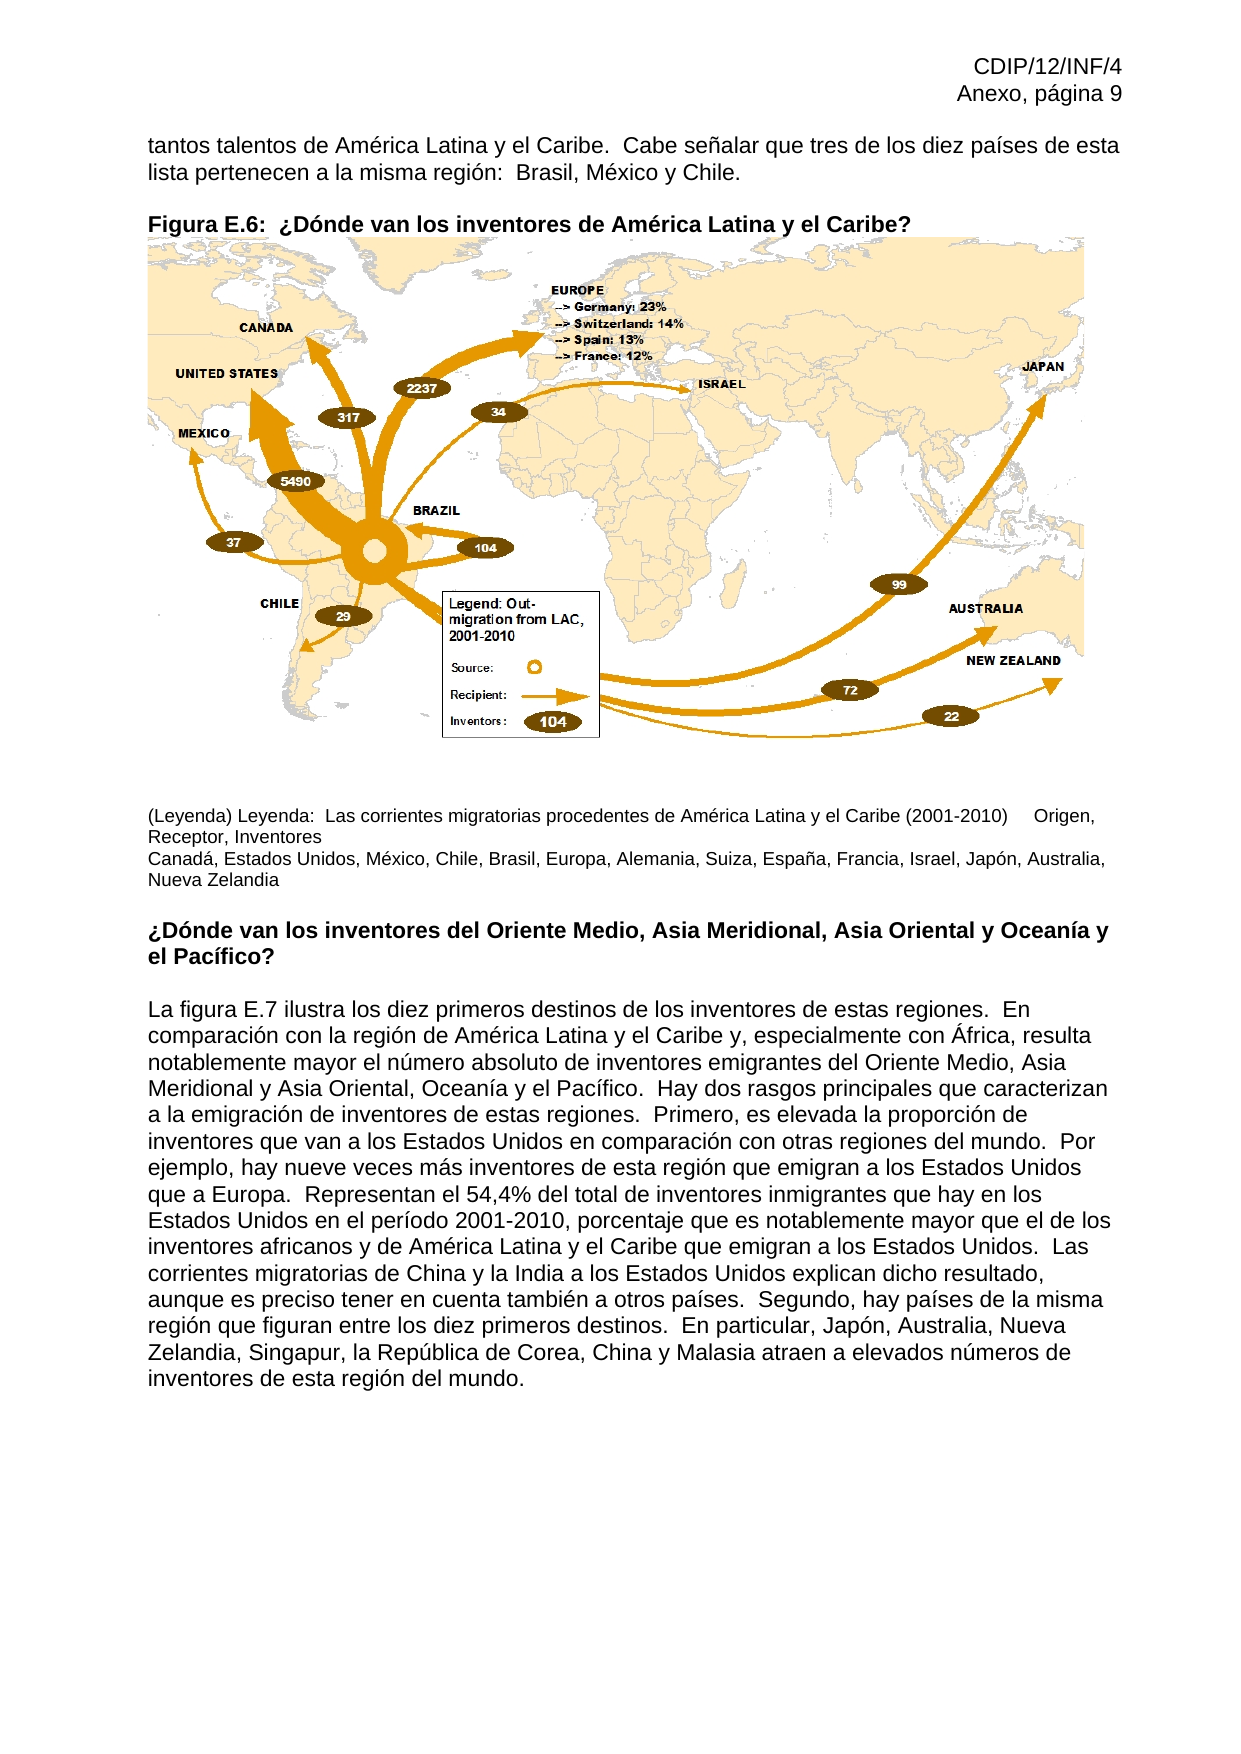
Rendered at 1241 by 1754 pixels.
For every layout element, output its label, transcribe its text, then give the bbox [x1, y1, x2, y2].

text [148, 132, 1122, 185]
text Canadá, Estados Unidos, México, Chile, Brasil, Europa, Alemania, Suiza, España, Francia, Israel, Japón, Australia, Nueva Zelandia [148, 847, 1122, 891]
picture [147, 237, 1085, 752]
text La figura E.7 ilustra los diez primeros destinos de los inventores de estas regiones. En comparación con la región de América Latina y el Caribe y, especialmente con África, resulta notablemente mayor el número absoluto de inventores emigrantes del Oriente Medio, Asia Meridional y Asia Oriental, Oceanía y el Pacífico. Hay dos rasgos principales que caracterizan a la emigración de inventores de estas regiones. Primero, es elevada la proporción de inventores que van a los Estados Unidos en comparación con otras regiones del mundo. Por ejemplo, hay nueve veces más inventores de esta región que emigran a los Estados Unidos que a Europa. Representan el 54,4% del total de inventores inmigrantes que hay en los Estados Unidos en el período 2001-2010, porcentaje que es notablemente mayor que el de los inventores africanos y de América Latina y el Caribe que emigran a los Estados Unidos. Las corrientes migratorias de China y la India a los Estados Unidos explican dicho resultado, aunque es preciso tener en cuenta también a otros países. Segundo, hay países de la misma región que figuran entre los diez primeros destinos. En particular, Japón, Australia, Nueva Zelandia, Singapur, la República de Corea, China y Malasia atraen a elevados números de inventores de esta región del mundo. [148, 996, 1122, 1391]
text ¿Dónde van los inventores del Oriente Medio, Asia Meridional, Asia Oriental y Oceanía y el Pacífico? [148, 917, 1122, 970]
text Figura E.6: ¿Dónde van los inventores de América Latina y el Caribe? [148, 211, 1122, 238]
text (Leyenda) Leyenda: Las corrientes migratorias procedentes de América Latina y el Caribe (2001-2010) Origen, Receptor, Inventores [148, 804, 1122, 847]
